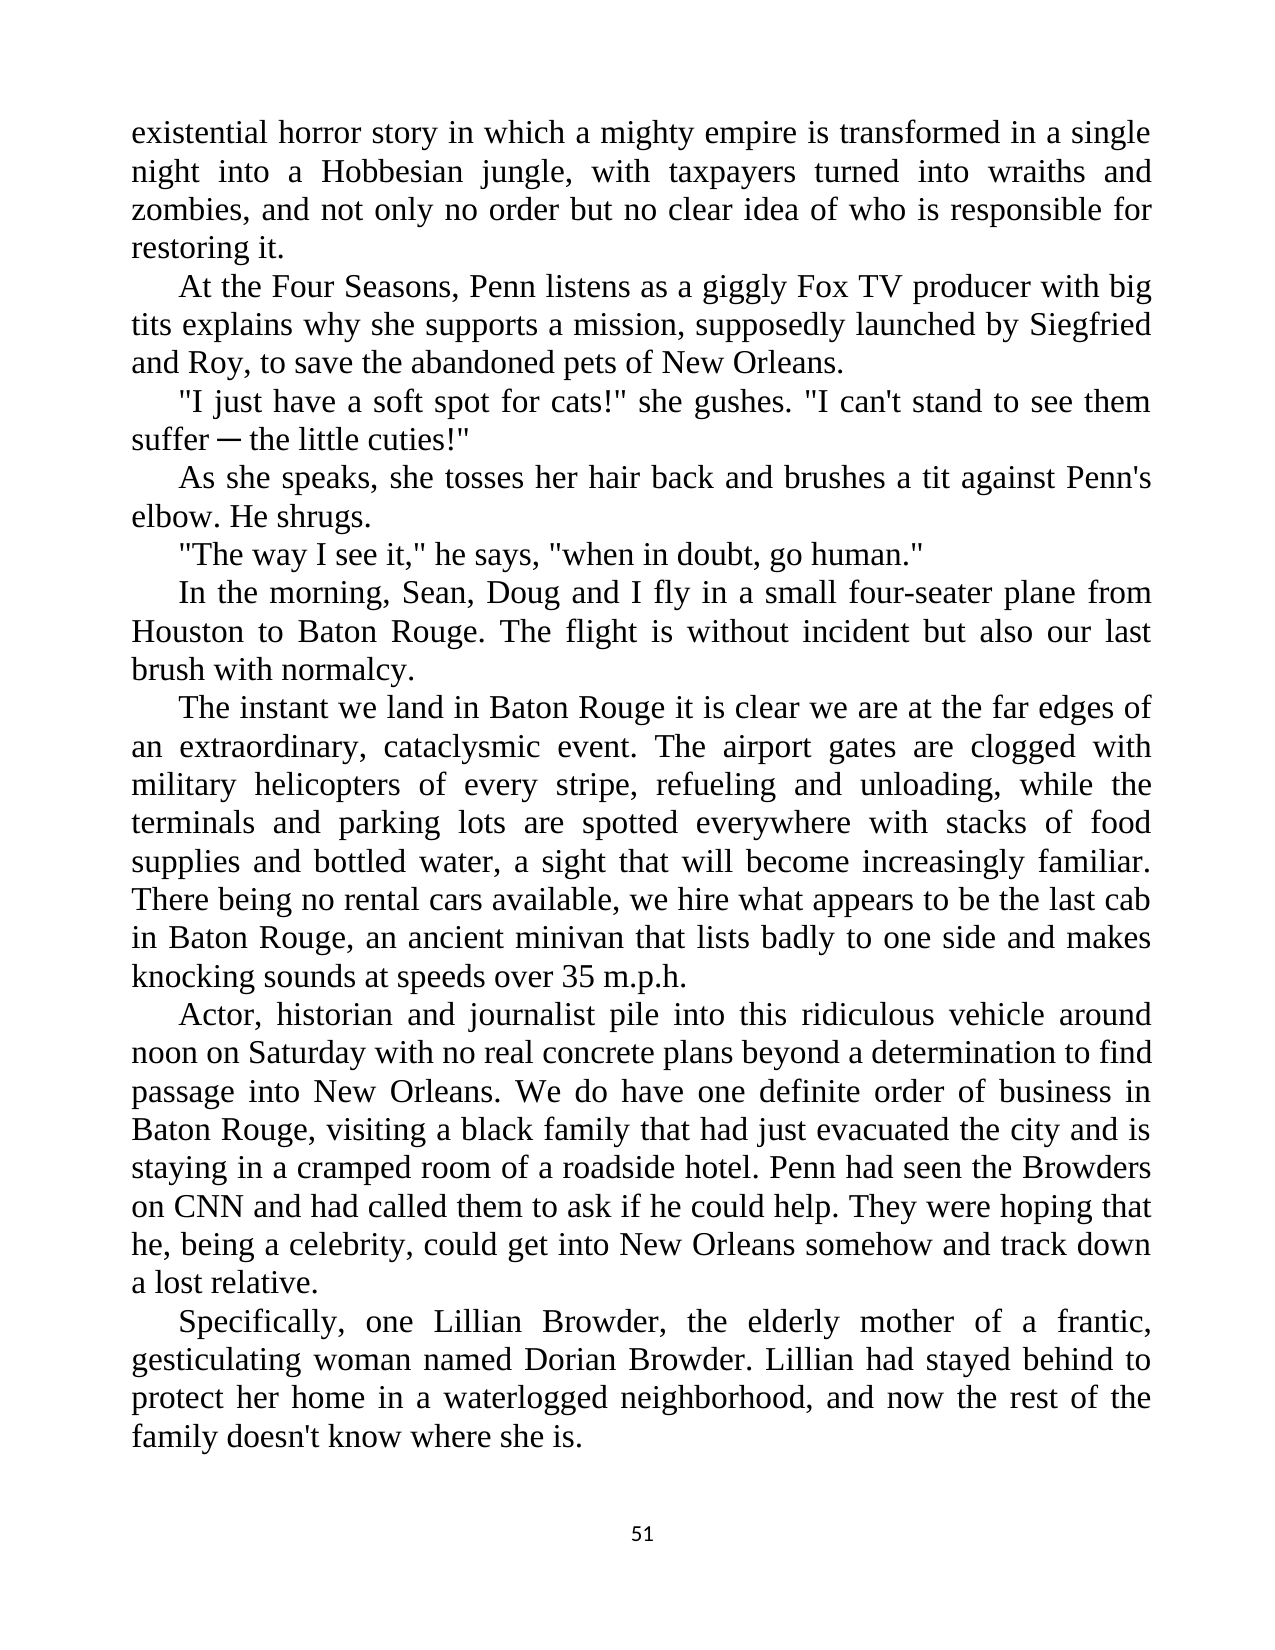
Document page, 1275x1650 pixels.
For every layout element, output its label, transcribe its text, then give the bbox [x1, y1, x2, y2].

text "I just have a soft spot for cats!" she gushes. "I can't stand to see them suffer ─ the little cuties!" [131, 381, 1153, 457]
text Specifically, one Lillian Browder, the elderly mother of a frantic, gesticulating woman named Dorian Browder. Lillian had stayed behind to protect her home in a waterlogged neighborhood, and now the rest of the family doesn't know where she is. [131, 1301, 1153, 1454]
text As she speaks, she tosses her hair back and brushes a tit against Penn's elbow. He shrugs. [131, 457, 1153, 534]
text In the morning, Sean, Doug and I fly in a small four-seater plane from Houston to Baton Rouge. The flight is without incident but also our last brush with normalcy. [131, 572, 1153, 687]
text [131, 112, 1153, 266]
text Actor, historian and journalist pile into this ridiculous vehicle around noon on Saturday with no real concrete plans beyond a determination to find passage into New Orleans. We do have one definite order of business in Baton Rouge, visiting a black family that had just evacuated the city and is staying in a cramped room of a roadside hotel. Penn had seen the Browders on CNN and had called them to ask if he could help. They were hoping that he, being a celebrity, could get into New Orleans somehow and track down a lost relative. [131, 994, 1153, 1301]
text The instant we land in Baton Rouge it is clear we are at the far edges of an extraordinary, cataclysmic event. The airport gates are clogged with military helicopters of every stripe, refueling and unloading, while the terminals and parking lots are spotted everywhere with stacks of food supplies and bottled water, a sight that will become increasingly familiar. There being no rental cars available, we hire what appears to be the last cab in Baton Rouge, an ancient minivan that lists badly to one side and makes knocking sounds at speeds over 35 m.p.h. [131, 687, 1153, 994]
text "The way I see it," he says, "when in doubt, go human." [131, 534, 1153, 572]
text At the Four Seasons, Penn listens as a giggly Fox TV producer with big tits explains why she supports a mission, supposedly launched by Siegfried and Roy, to save the abandoned pets of New Orleans. [131, 266, 1153, 381]
